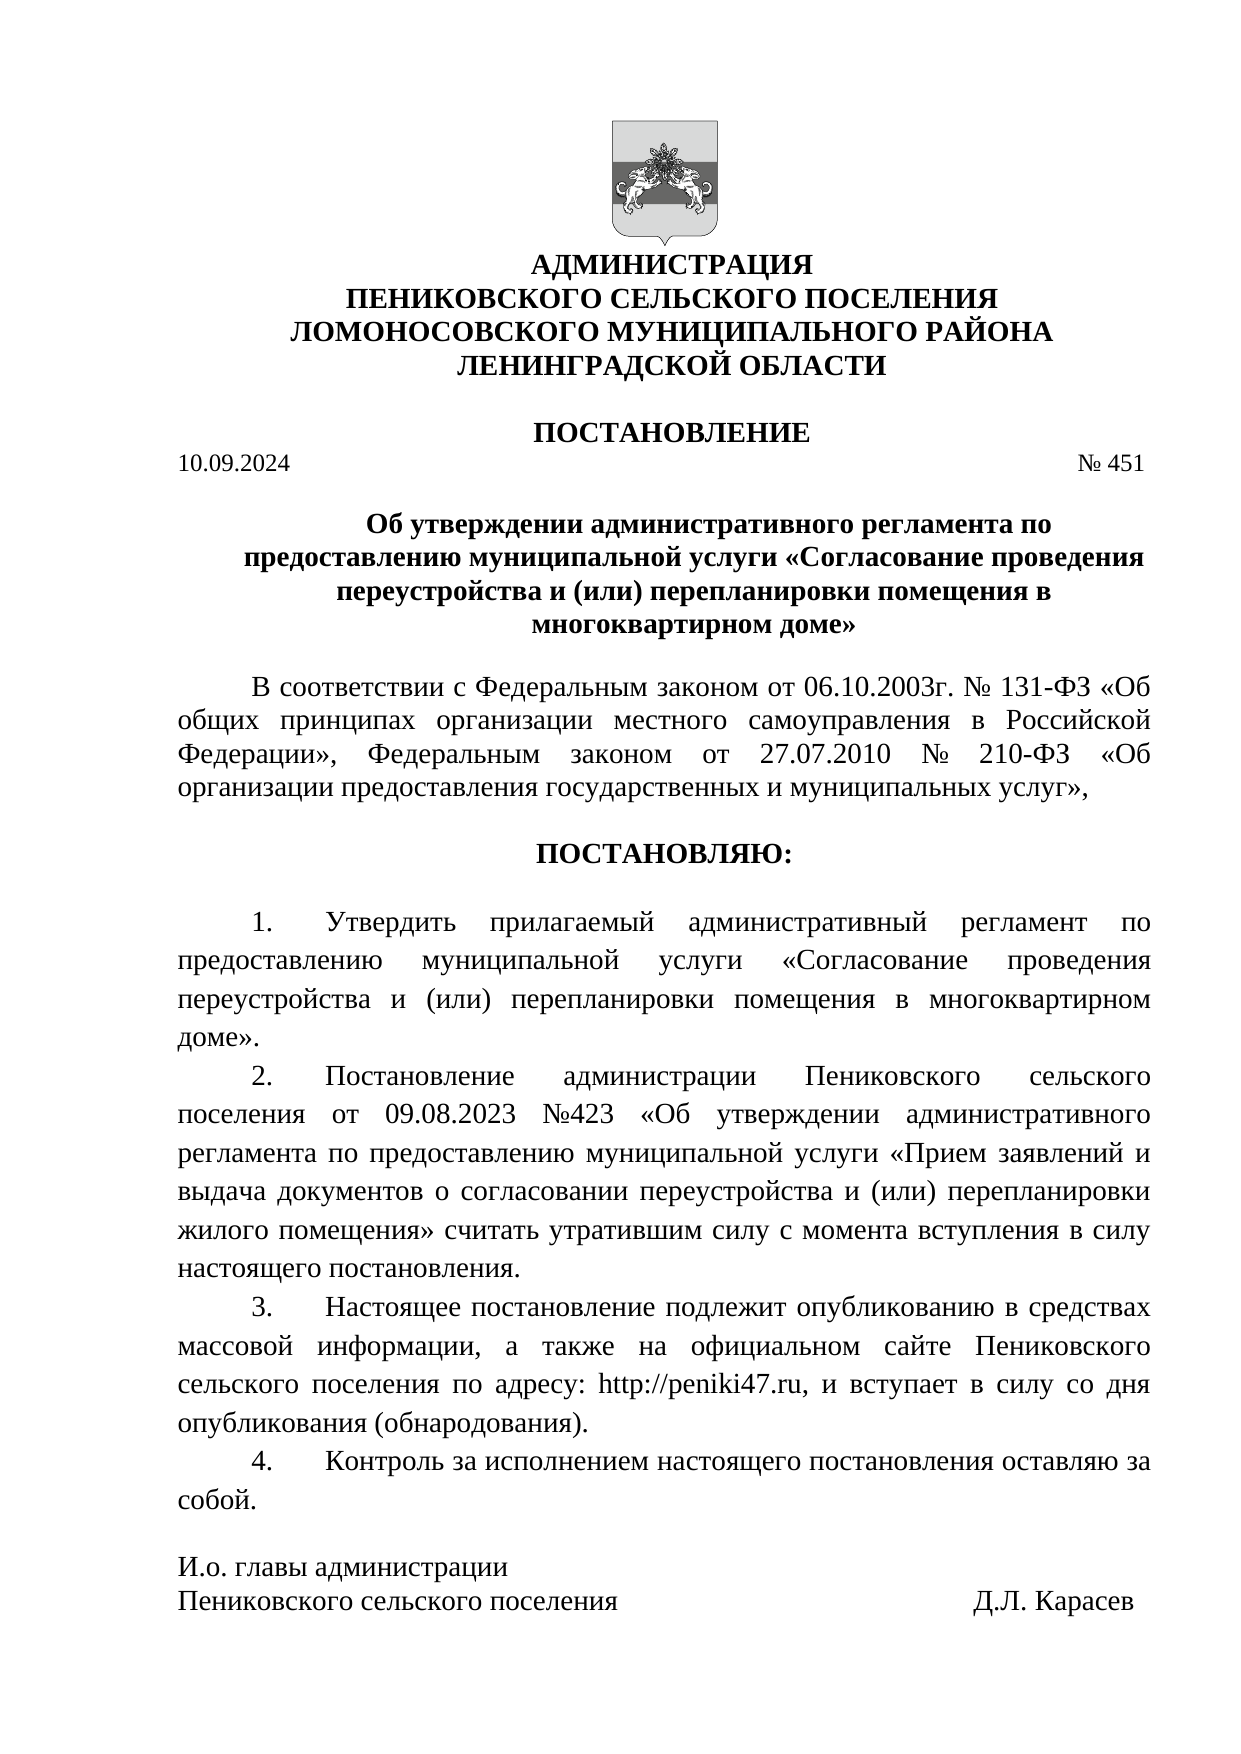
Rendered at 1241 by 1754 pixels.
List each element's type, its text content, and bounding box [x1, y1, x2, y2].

text ПОСТАНОВЛЯЮ: [177, 837, 1152, 870]
text Пениковского сельского поселения Д.Л. Карасев [177, 1583, 1152, 1616]
list Настоящее постановление подлежит опубликованию в средствах массовой информации, а также на официальном сайте Пениковского сельского поселения по адресу: http://peniki47.ru, и вступает в силу со дня опубликования (обнародования). [177, 1289, 1152, 1438]
text ЛЕНИНГРАДСКОЙ ОБЛАСТИ [207, 348, 1137, 381]
text ПЕНИКОВСКОГО СЕЛЬСКОГО ПОСЕЛЕНИЯ [207, 281, 1137, 314]
text ПОСТАНОВЛЕНИЕ [207, 415, 1137, 448]
text И.о. главы администрации [177, 1549, 1152, 1583]
text Об утверждении административного регламента по предоставлению муниципальной услуги «Согласование проведения переустройства и (или) перепланировки помещения в многоквартирном доме» [236, 506, 1152, 640]
text ЛОМОНОСОВСКОГО МУНИЦИПАЛЬНОГО РАЙОНА [207, 314, 1137, 348]
text АДМИНИСТРАЦИЯ [207, 247, 1137, 281]
list Утвердить прилагаемый административный регламент по предоставлению муниципальной услуги «Согласование проведения переустройства и (или) перепланировки помещения в многоквартирном доме». [177, 904, 1152, 1053]
list Контроль за исполнением настоящего постановления оставляю за собой. [177, 1443, 1152, 1515]
list Постановление администрации Пениковского сельского поселения от 09.08.2023 №423 «Об утверждении административного регламента по предоставлению муниципальной услуги «Прием заявлений и выдача документов о согласовании переустройства и (или) перепланировки жилого помещения» считать утратившим силу с момента вступления в силу настоящего постановления. [177, 1058, 1152, 1284]
text В соответствии с Федеральным законом от 06.10.2003г. № 131-ФЗ «Об общих принципах организации местного самоуправления в Российской Федерации», Федеральным законом от 27.07.2010 № 210-ФЗ «Об организации предоставления государственных и муниципальных услуг», [177, 669, 1152, 803]
text 10.09.2024 № 451 [177, 448, 1152, 477]
